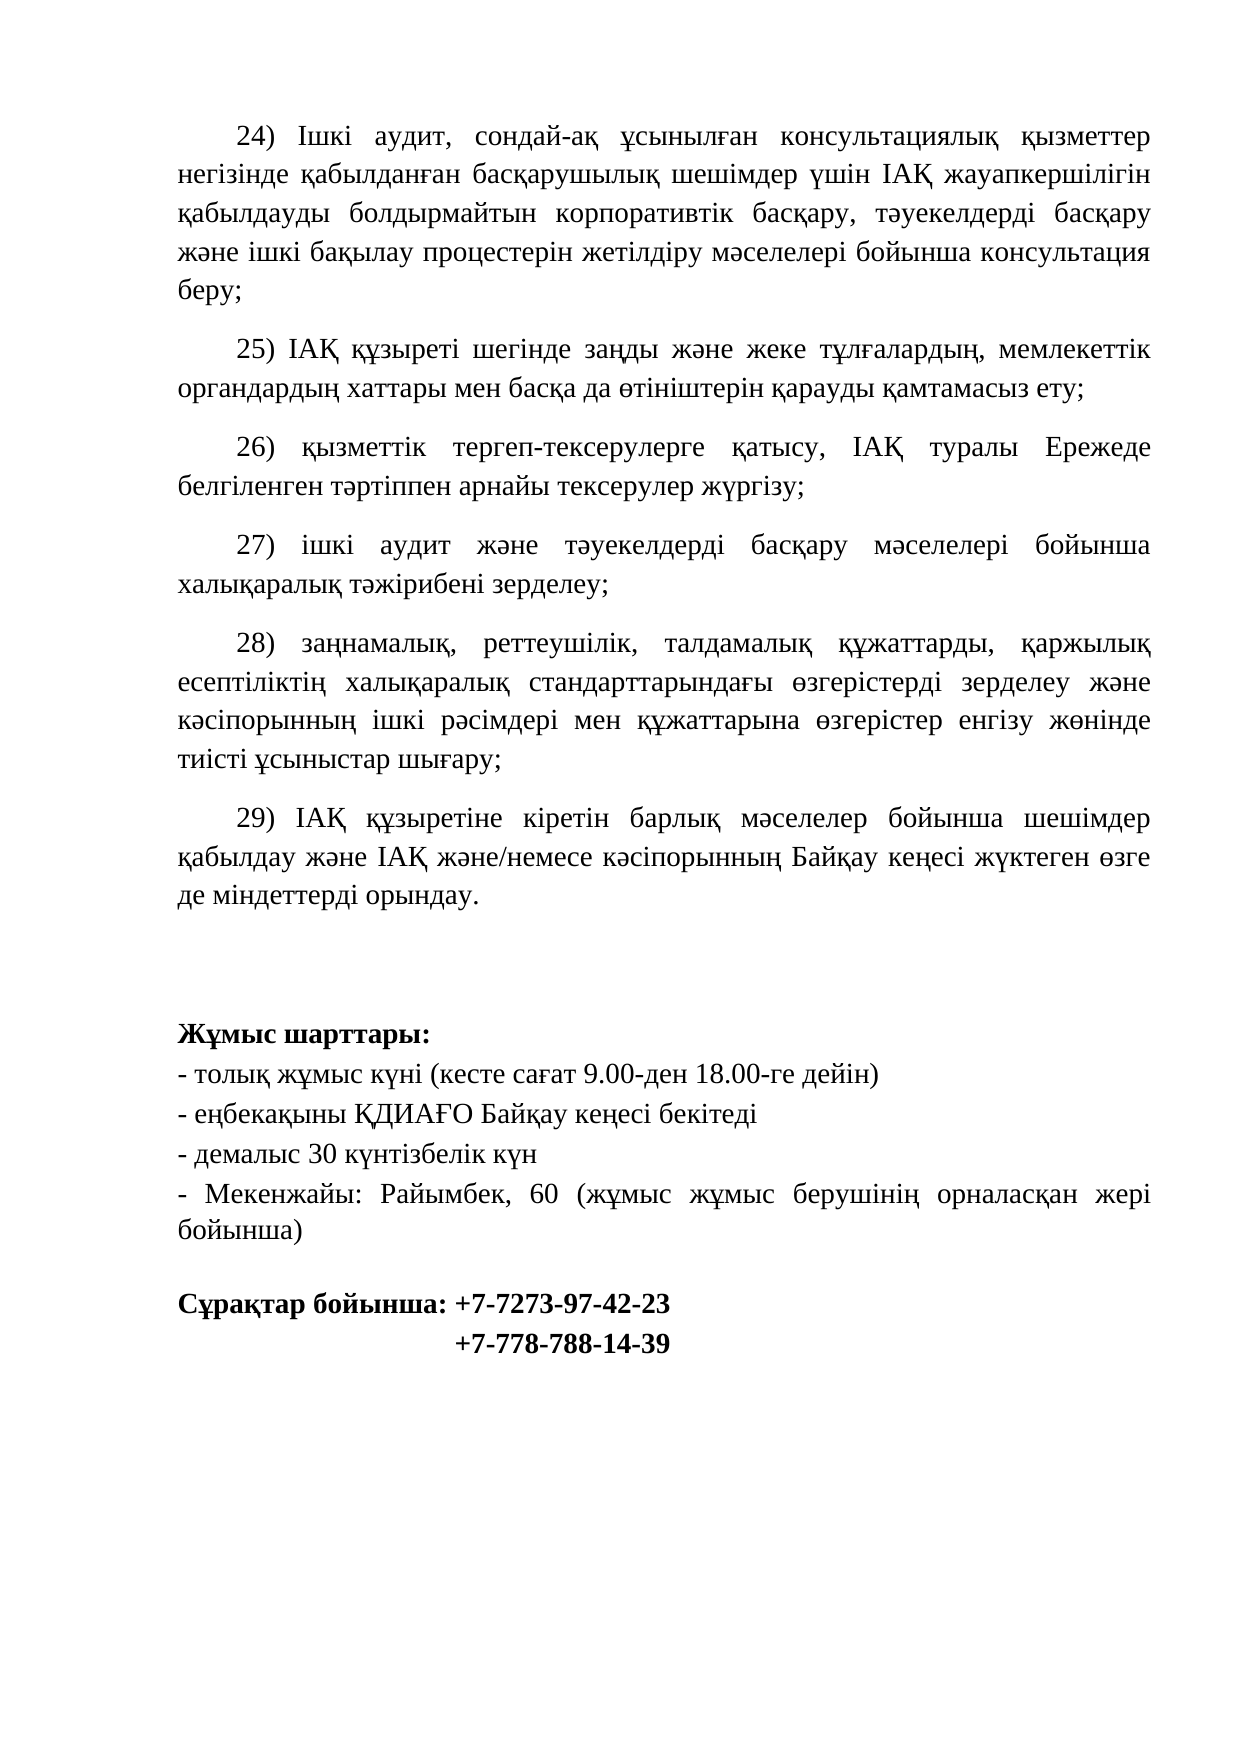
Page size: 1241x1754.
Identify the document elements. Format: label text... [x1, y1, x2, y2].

text - еңбекақыны ҚДИАҒО Байқау кеңесі бекітеді [177, 1096, 1152, 1130]
text 29) ІАҚ құзыретіне кіретін барлық мәселелер бойынша шешімдер қабылдау және ІАҚ және/немесе кәсіпорынның Байқау кеңесі жүктеген өзге де міндеттерді орындау. [177, 800, 1152, 911]
text 24) Ішкі аудит, сондай-ақ ұсынылған консультациялық қызметтер негізінде қабылданған басқарушылық шешімдер үшін ІАҚ жауапкершілігін қабылдауды болдырмайтын корпоративтік басқару, тәуекелдерді басқару және ішкі бақылау процестерін жетілдіру мәселелері бойынша консультация беру; [177, 118, 1152, 306]
text 28) заңнамалық, реттеушілік, талдамалық құжаттарды, қаржылық есептіліктің халықаралық стандарттарындағы өзгерістерді зерделеу және кәсіпорынның ішкі рәсімдері мен құжаттарына өзгерістер енгізу жөнінде тиісті ұсыныстар шығару; [177, 625, 1152, 774]
text - демалыс 30 күнтізбелік күн [177, 1136, 1152, 1170]
text - Мекенжайы: Райымбек, 60 (жұмыс жұмыс берушінің орналасқан жері бойынша) [177, 1176, 1152, 1246]
text Сұрақтар бойынша: +7-7273-97-42-23 [177, 1287, 1152, 1320]
text Жұмыс шарттары: [177, 1017, 1152, 1050]
text 27) ішкі аудит және тәуекелдерді басқару мәселелері бойынша халықаралық тәжірибені зерделеу; [177, 527, 1152, 599]
text 26) қызметтік тергеп-тексерулерге қатысу, ІАҚ туралы Ережеде белгіленген тәртіппен арнайы тексерулер жүргізу; [177, 429, 1152, 502]
text +7-778-788-14-39 [177, 1327, 1152, 1360]
text 25) ІАҚ құзыреті шегінде заңды және жеке тұлғалардың, мемлекеттік органдардың хаттары мен басқа да өтініштерін қарауды қамтамасыз ету; [177, 332, 1152, 404]
text - толық жұмыс күні (кесте сағат 9.00-ден 18.00-ге дейін) [177, 1057, 1152, 1090]
